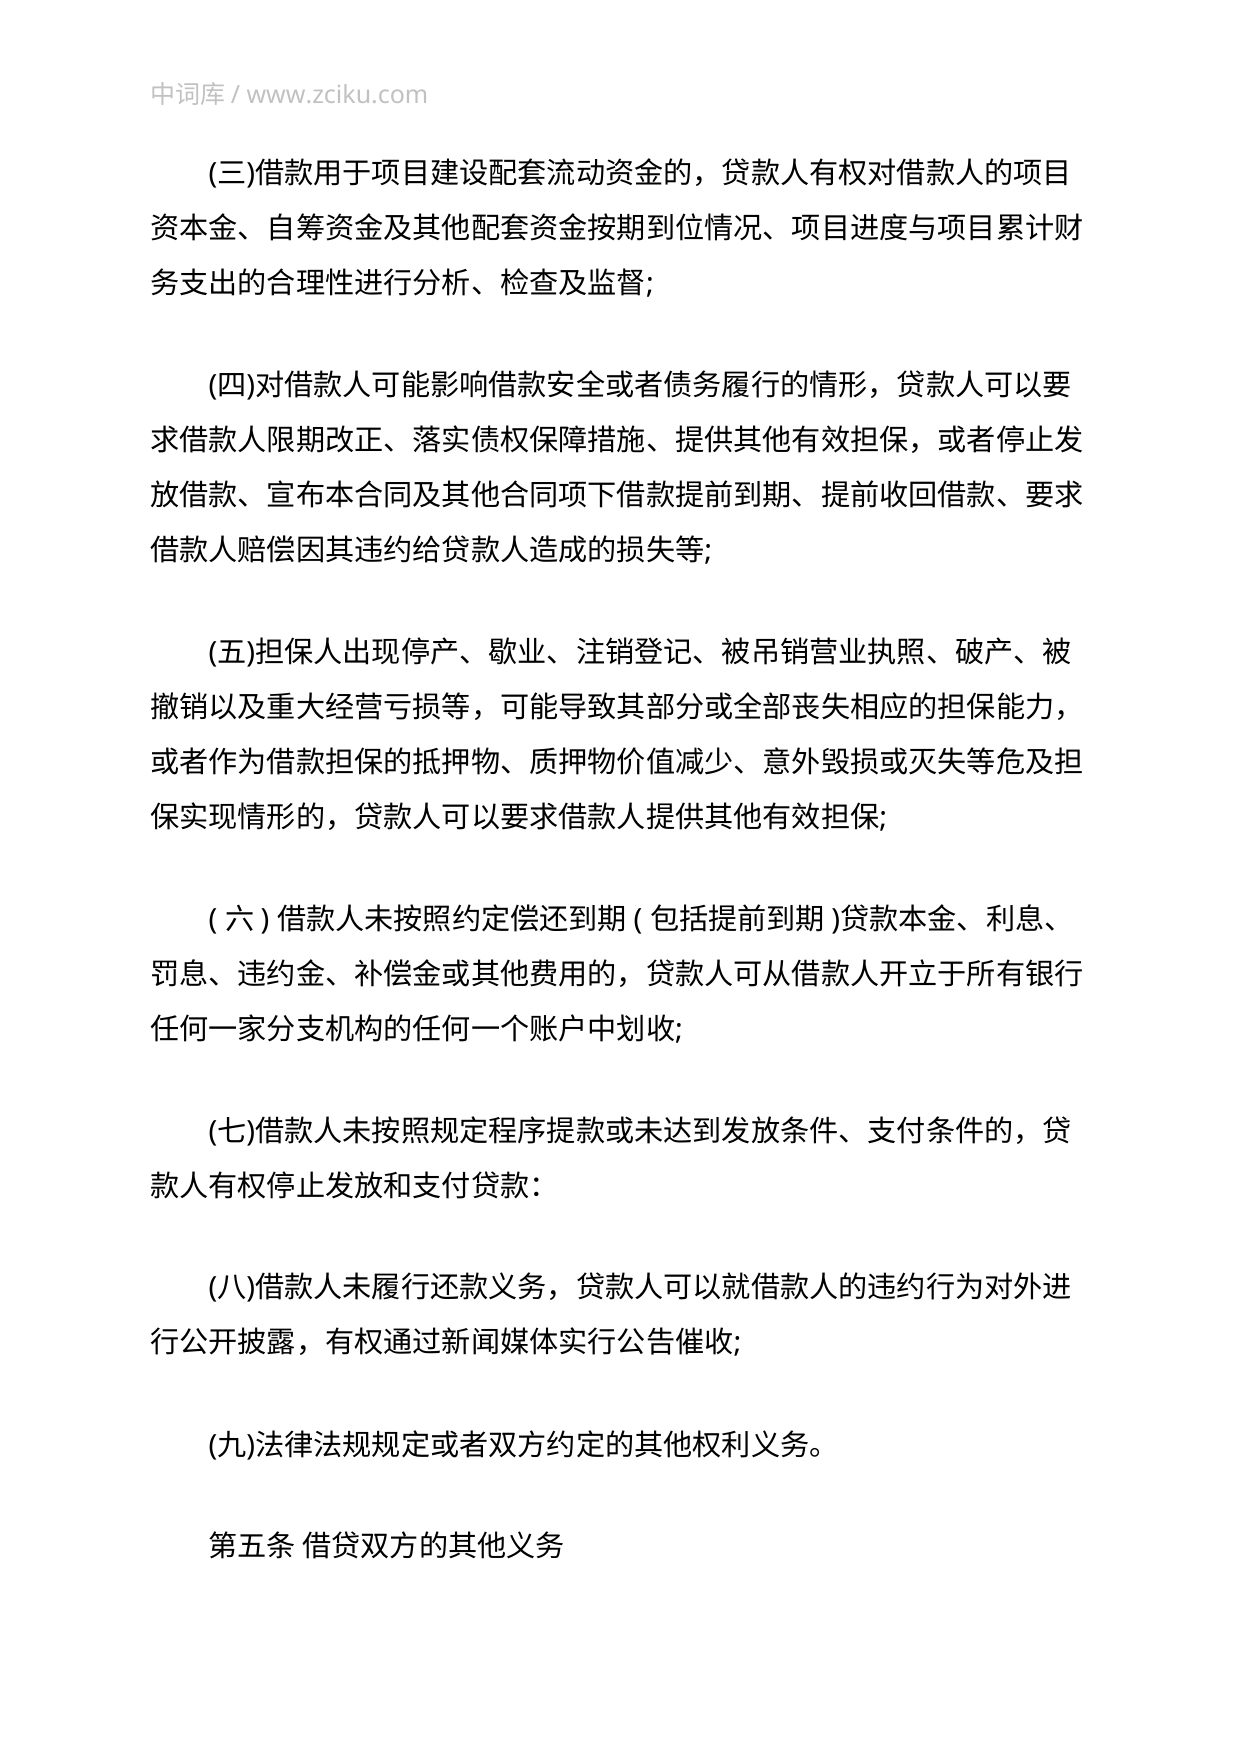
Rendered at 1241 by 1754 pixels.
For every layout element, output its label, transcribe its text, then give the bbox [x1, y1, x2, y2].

text ( 六 ) 借款人未按照约定偿还到期 ( 包括提前到期 )贷款本金、利息、罚息、违约金、补偿金或其他费用的，贷款人可从借款人开立于所有银行任何一家分支机构的任何一个账户中划收; [150, 895, 1090, 1048]
text (八)借款人未履行还款义务，贷款人可以就借款人的违约行为对外进行公开披露，有权通过新闻媒体实行公告催收; [150, 1264, 1090, 1361]
text 第五条 借贷双方的其他义务 [150, 1523, 1090, 1565]
text (七)借款人未按照规定程序提款或未达到发放条件、支付条件的，贷款人有权停止发放和支付贷款： [150, 1107, 1090, 1204]
text (四)对借款人可能影响借款安全或者债务履行的情形，贷款人可以要求借款人限期改正、落实债权保障措施、提供其他有效担保，或者停止发放借款、宣布本合同及其他合同项下借款提前到期、提前收回借款、要求借款人赔偿因其违约给贷款人造成的损失等; [150, 362, 1090, 569]
text (九)法律法规规定或者双方约定的其他权利义务。 [150, 1421, 1090, 1463]
text (三)借款用于项目建设配套流动资金的，贷款人有权对借款人的项目资本金、自筹资金及其他配套资金按期到位情况、项目进度与项目累计财务支出的合理性进行分析、检查及监督; [150, 150, 1090, 302]
text (五)担保人出现停产、歇业、注销登记、被吊销营业执照、破产、被撤销以及重大经营亏损等，可能导致其部分或全部丧失相应的担保能力，或者作为借款担保的抵押物、质押物价值减少、意外毁损或灭失等危及担保实现情形的，贷款人可以要求借款人提供其他有效担保; [150, 629, 1090, 836]
